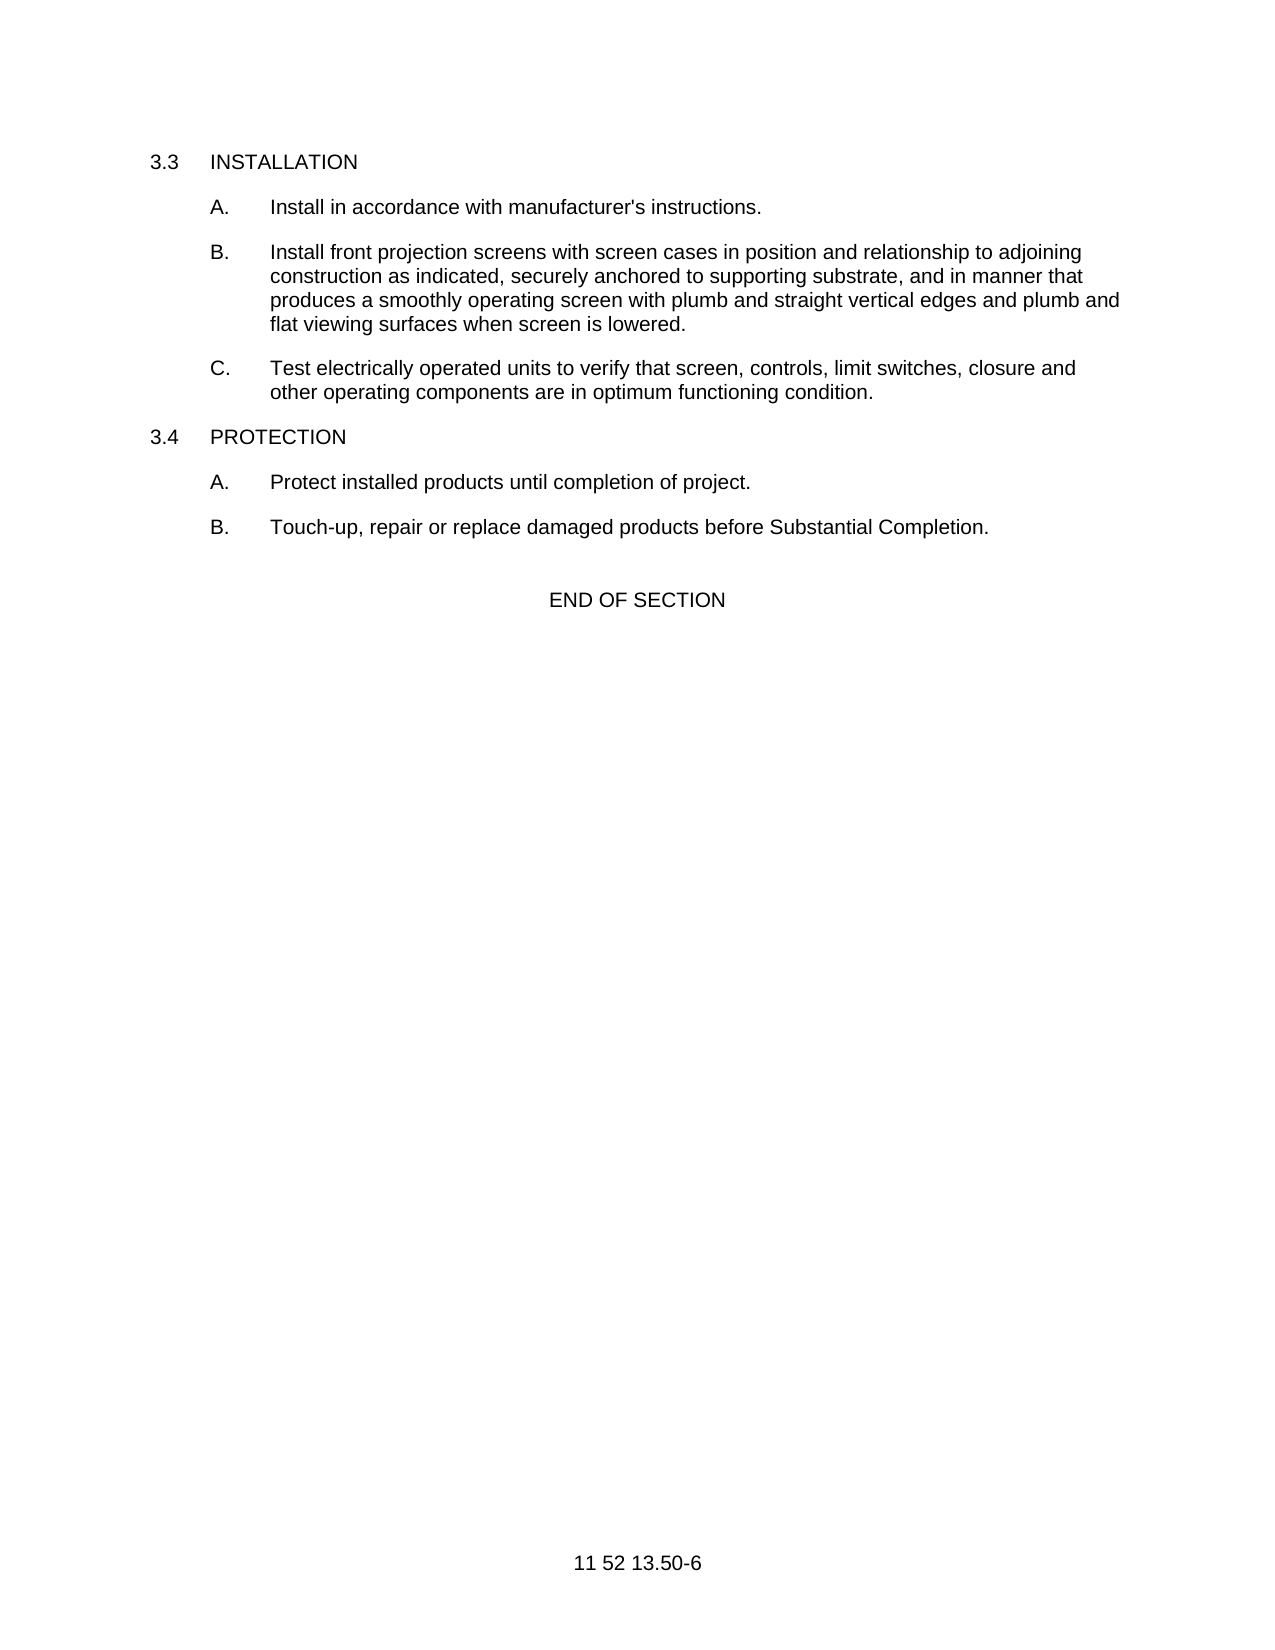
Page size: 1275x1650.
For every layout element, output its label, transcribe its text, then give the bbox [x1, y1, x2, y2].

text Install in accordance with manufacturer's instructions. [210, 195, 1125, 219]
text Touch-up, repair or replace damaged products before Substantial Completion. [210, 514, 1125, 538]
text Test electrically operated units to verify that screen, controls, limit switches, closure and other operating components are in optimum functioning condition. [210, 356, 1125, 404]
text Install front projection screens with screen cases in position and relationship to adjoining construction as indicated, securely anchored to supporting substrate, and in manner that produces a smoothly operating screen with plumb and straight vertical edges and plumb and flat viewing surfaces when screen is lowered. [210, 239, 1125, 335]
text Protect installed products until completion of project. [210, 470, 1125, 494]
text INSTALLATION [150, 150, 1125, 174]
text END OF SECTION [150, 587, 1125, 611]
text PROTECTION [150, 425, 1125, 449]
